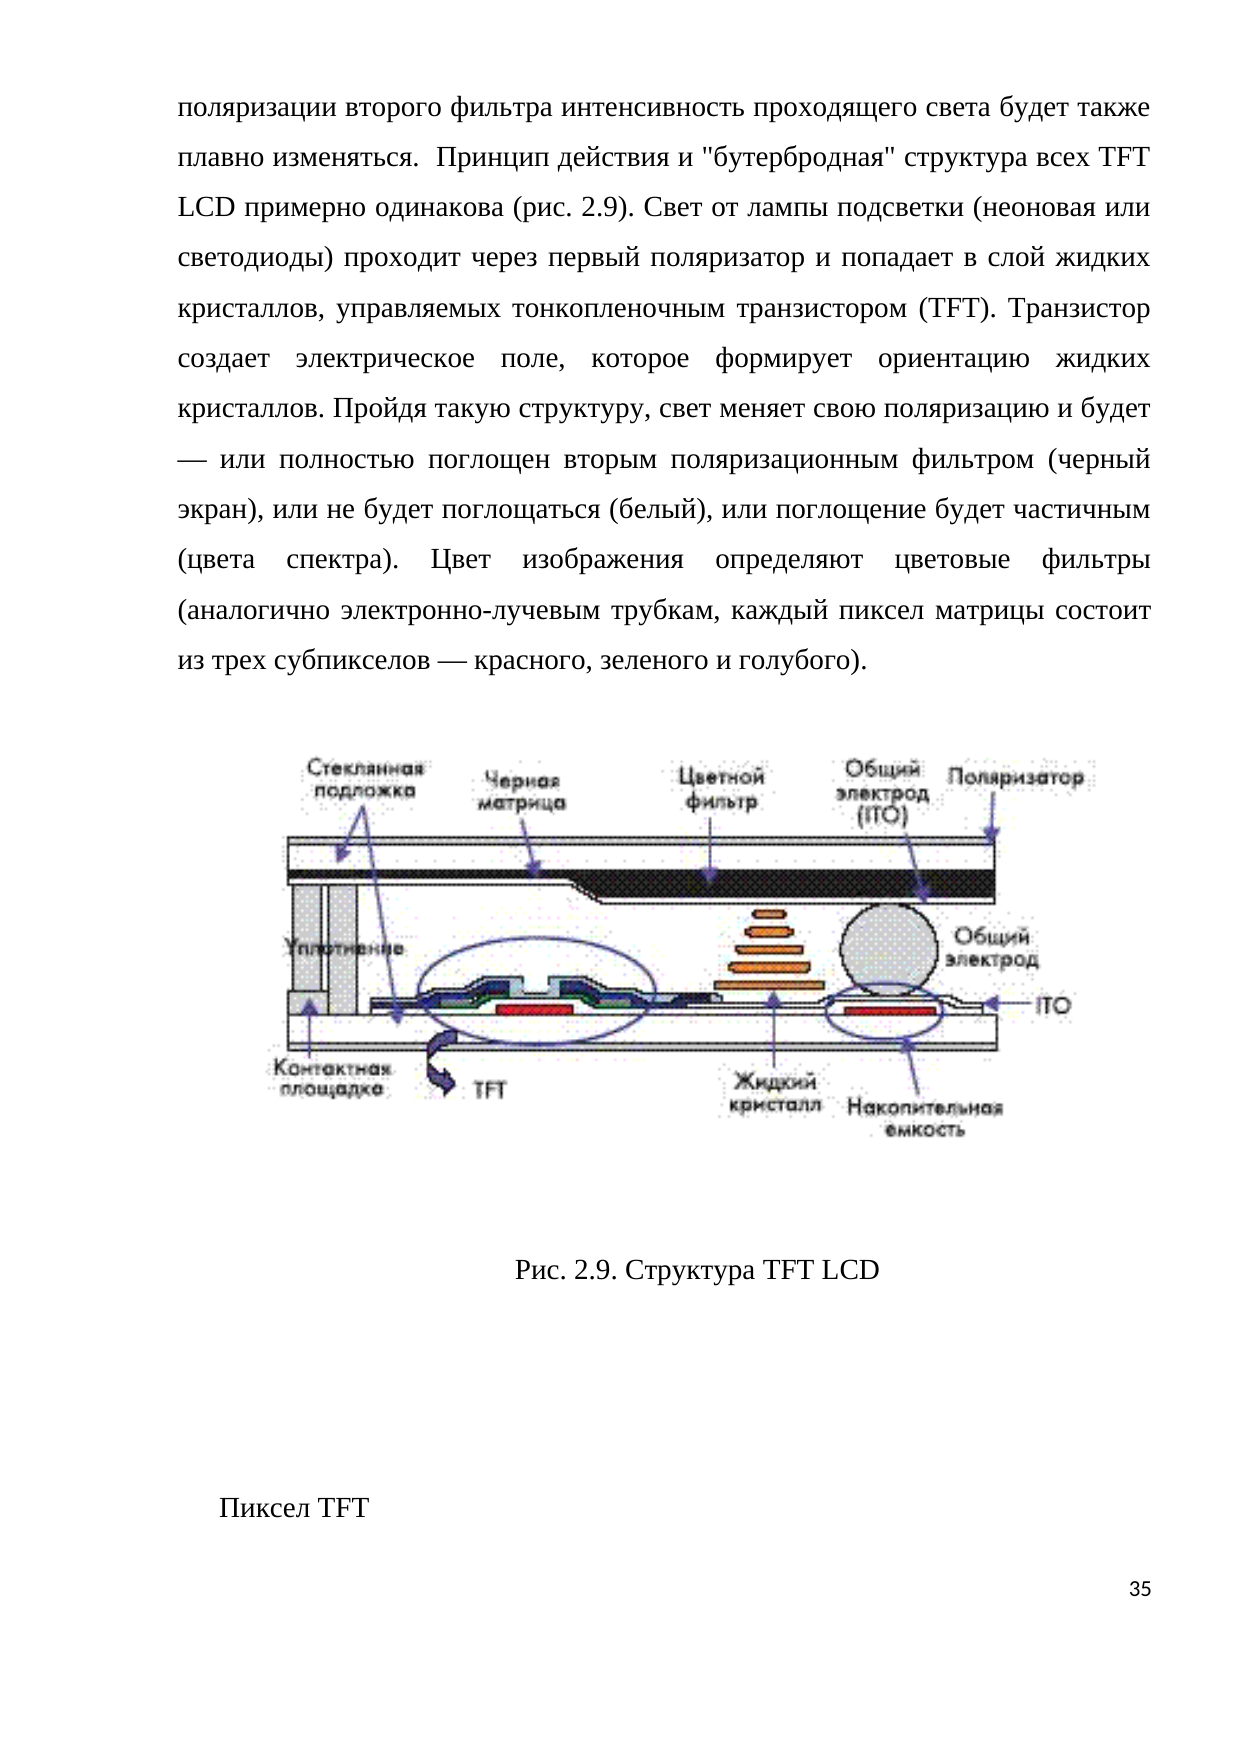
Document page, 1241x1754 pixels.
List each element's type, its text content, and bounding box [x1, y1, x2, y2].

text Пиксел TFT [219, 1490, 1152, 1524]
picture [226, 721, 1103, 1206]
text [177, 89, 1152, 676]
